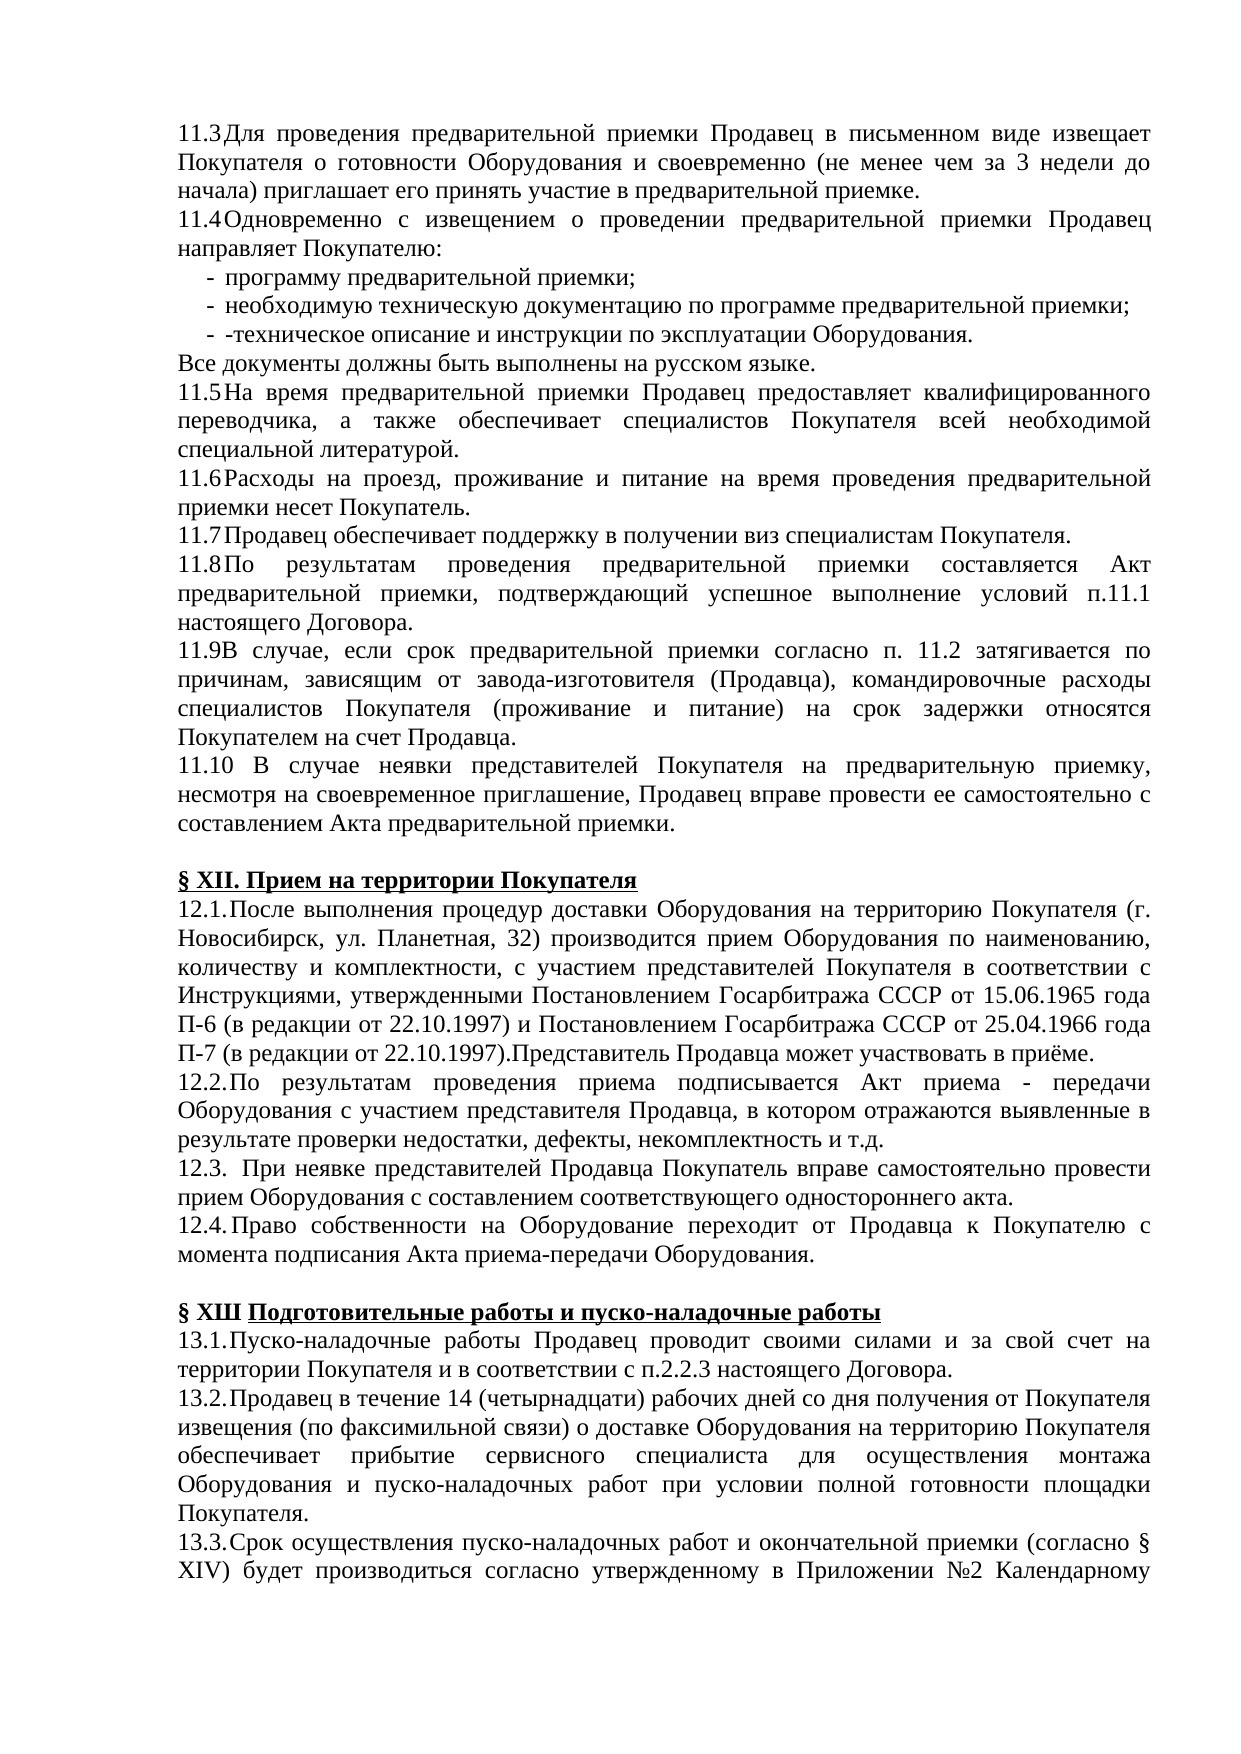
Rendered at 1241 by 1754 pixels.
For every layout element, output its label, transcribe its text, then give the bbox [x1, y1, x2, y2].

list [177, 1527, 1152, 1584]
list По результатам проведения приема подписывается Акт приема - передачи Оборудования с участием представителя Продавца, в котором отражаются выявленные в результате проверки недостатки, дефекты, некомплектность и т.д. [177, 1067, 1152, 1153]
list Продавец в течение 14 (четырнадцати) рабочих дней со дня получения от Покупателя извещения (по факсимильной связи) о доставке Оборудования на территорию Покупателя обеспечивает прибытие сервисного специалиста для осуществления монтажа Оборудования и пуско-наладочных работ при условии полной готовности площадки Покупателя. [177, 1383, 1152, 1527]
list Право собственности на Оборудование переходит от Продавца к Покупателю с момента подписания Акта приема-передачи Оборудования. [177, 1211, 1152, 1268]
list На время предварительной приемки Продавец предоставляет квалифицированного переводчика, а также обеспечивает специалистов Покупателя всей необходимой специальной литературой. [177, 377, 1152, 463]
list программу предварительной приемки; [206, 262, 1152, 291]
list Расходы на проезд, проживание и питание на время проведения предварительной приемки несет Покупатель. [177, 463, 1152, 521]
list -техническое описание и инструкции по эксплуатации Оборудования. [206, 319, 1152, 348]
text 11.9В случае, если срок предварительной приемки согласно п. 11.2 затягивается по причинам, зависящим от завода-изготовителя (Продавца), командировочные расходы специалистов Покупателя (проживание и питание) на срок задержки относятся Покупателем на счет Продавца. [177, 636, 1152, 751]
list При неявке представителей Продавца Покупатель вправе самостоятельно провести прием Оборудования с составлением соответствующего одностороннего акта. [177, 1153, 1152, 1211]
text 11.3 Для проведения предварительной приемки Продавец в письменном виде извещает Покупателя о готовности Оборудования и своевременно (не менее чем за 3 недели до начала) приглашает его принять участие в предварительной приемке. [177, 118, 1152, 204]
list После выполнения процедур доставки Оборудования на территорию Покупателя (г. Новосибирск, ул. Планетная, 32) производится прием Оборудования по наименованию, количеству и комплектности, с участием представителей Покупателя в соответствии с Инструкциями, утвержденными Постановлением Госарбитража СССР от 15.06.1965 года П-6 (в редакции от 22.10.1997) и Постановлением Госарбитража СССР от 25.04.1966 года П-7 (в редакции от 22.10.1997).Представитель Продавца может участвовать в приёме. [177, 894, 1152, 1067]
text 11.10 В случае неявки представителей Покупателя на предварительную приемку, несмотря на своевременное приглашение, Продавец вправе провести ее самостоятельно с составлением Акта предварительной приемки. [177, 751, 1152, 837]
text § XII. Прием на территории Покупателя [177, 866, 1152, 894]
list Пуско-наладочные работы Продавец проводит своими силами и за свой счет на территории Покупателя и в соответствии с п.2.2.3 настоящего Договора. [177, 1326, 1152, 1383]
list необходимую техническую документацию по программе предварительной приемки; [206, 291, 1152, 319]
text Все документы должны быть выполнены на русском языке. [177, 348, 1152, 377]
text 11.4 Одновременно с извещением о проведении предварительной приемки Продавец направляет Покупателю: [177, 204, 1152, 262]
list Продавец обеспечивает поддержку в получении виз специалистам Покупателя. [177, 521, 1152, 549]
list По результатам проведения предварительной приемки составляется Акт предварительной приемки, подтверждающий успешное выполнение условий п.11.1 настоящего Договора. [177, 549, 1152, 636]
text § ХШ Подготовительные работы и пуско-наладочные работы [177, 1297, 1152, 1326]
